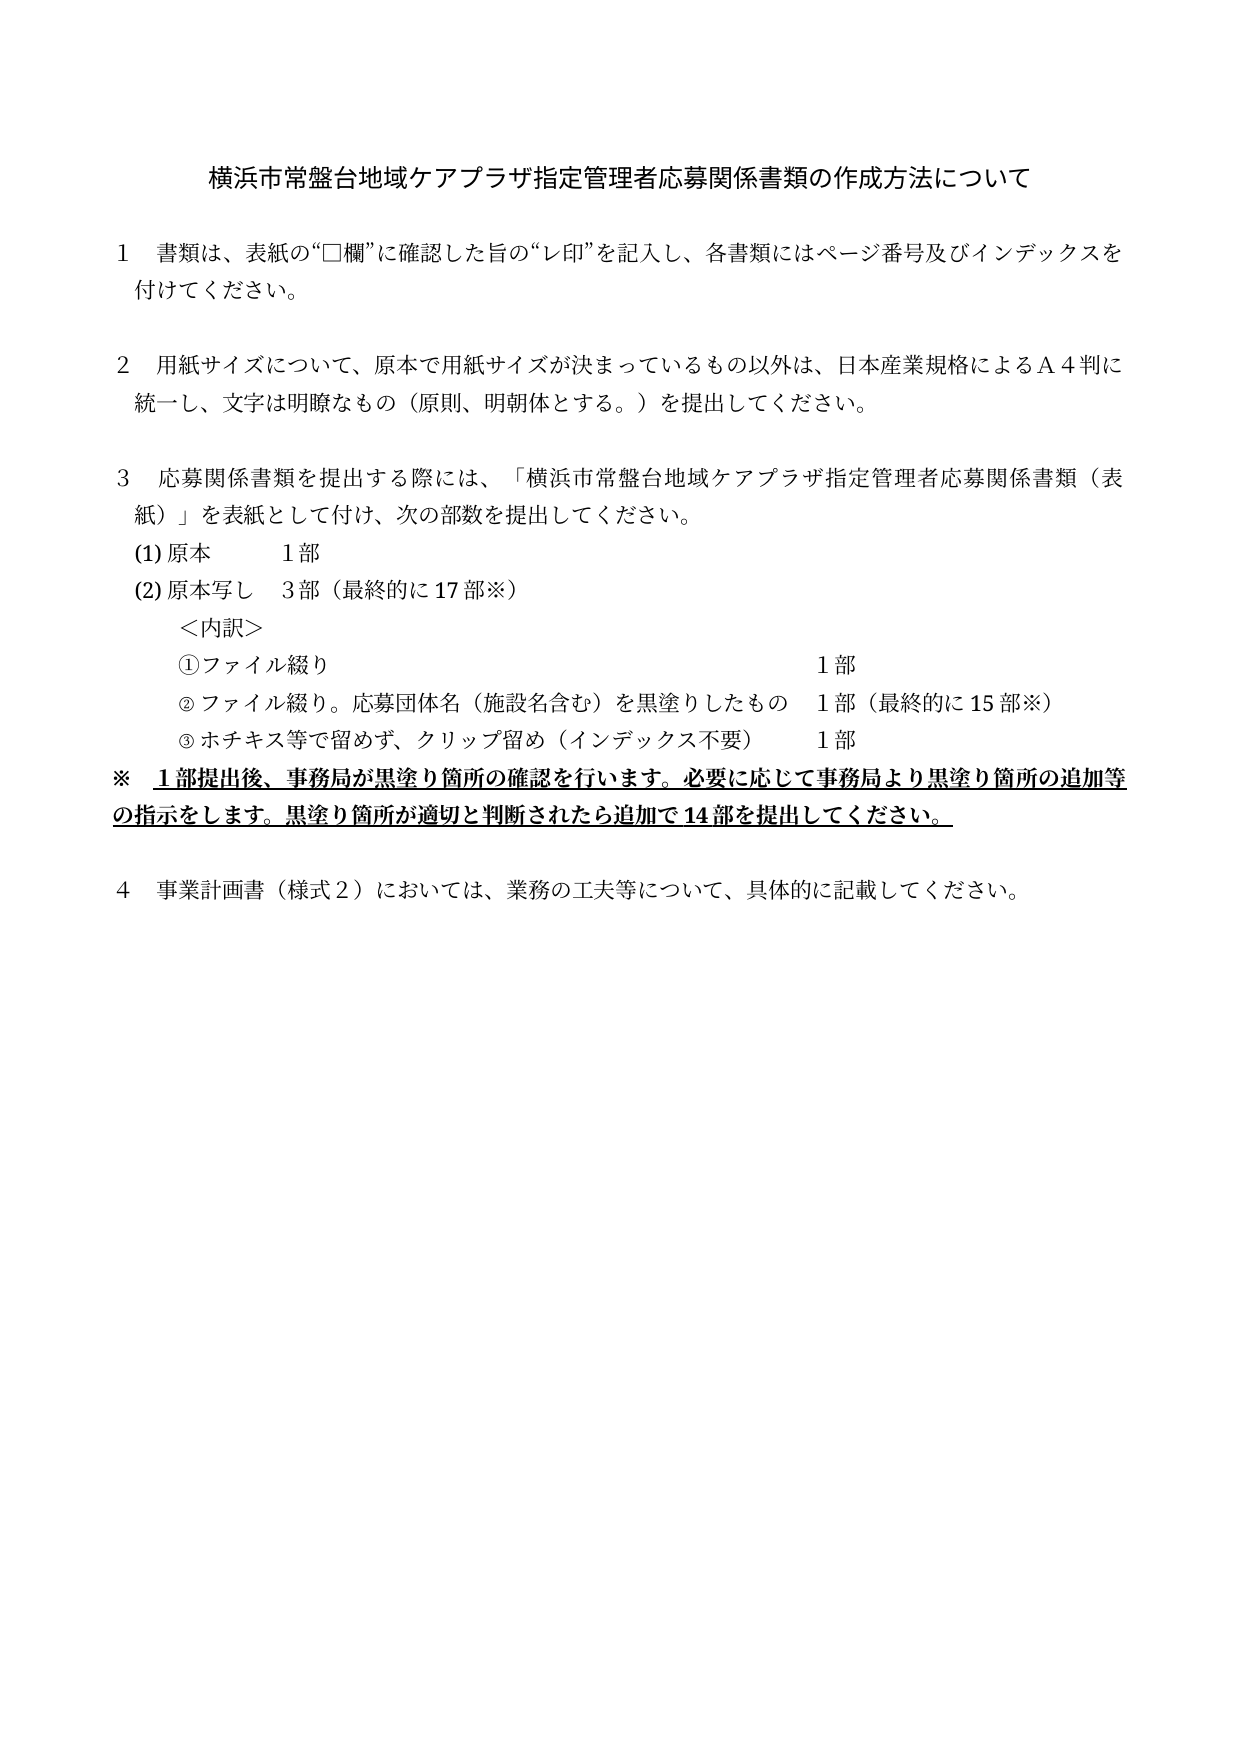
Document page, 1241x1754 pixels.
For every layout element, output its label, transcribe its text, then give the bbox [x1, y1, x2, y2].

text 横浜市常盤台地域ケアプラザ指定管理者応募関係書類の作成方法について [112, 158, 1128, 196]
text ※ １部提出後、事務局が黒塗り箇所の確認を行います。必要に応じて事務局より黒塗り箇所の追加等の指示をします。黒塗り箇所が適切と判断されたら追加で14部を提出してください。 [112, 758, 1128, 833]
text ＜内訳＞ [112, 608, 1128, 646]
text ２ 用紙サイズについて、原本で用紙サイズが決まっているもの以外は、日本産業規格によるＡ４判に統一し、文字は明瞭なもの（原則、明朝体とする。）を提出してください。 [112, 346, 1128, 421]
text ３ 応募関係書類を提出する際には、「横浜市常盤台地域ケアプラザ指定管理者応募関係書類（表紙）」を表紙として付け、次の部数を提出してください。 [112, 458, 1128, 533]
text ②ファイル綴り。応募団体名（施設名含む）を黒塗りしたもの １部（最終的に15部※） [134, 683, 1128, 721]
text １ 書類は、表紙の“□欄”に確認した旨の“レ印”を記入し、各書類にはページ番号及びインデックスを付けてください。 [112, 233, 1128, 308]
text ４ 事業計画書（様式２）においては、業務の工夫等について、具体的に記載してください。 [112, 871, 1128, 908]
text (1) 原本 １部 [134, 533, 1128, 571]
text ①ファイル綴り １部 [112, 646, 1128, 683]
text ③ホチキス等で留めず、クリップ留め（インデックス不要） １部 [134, 721, 1128, 758]
text (2) 原本写し ３部（最終的に17部※） [134, 571, 1128, 608]
